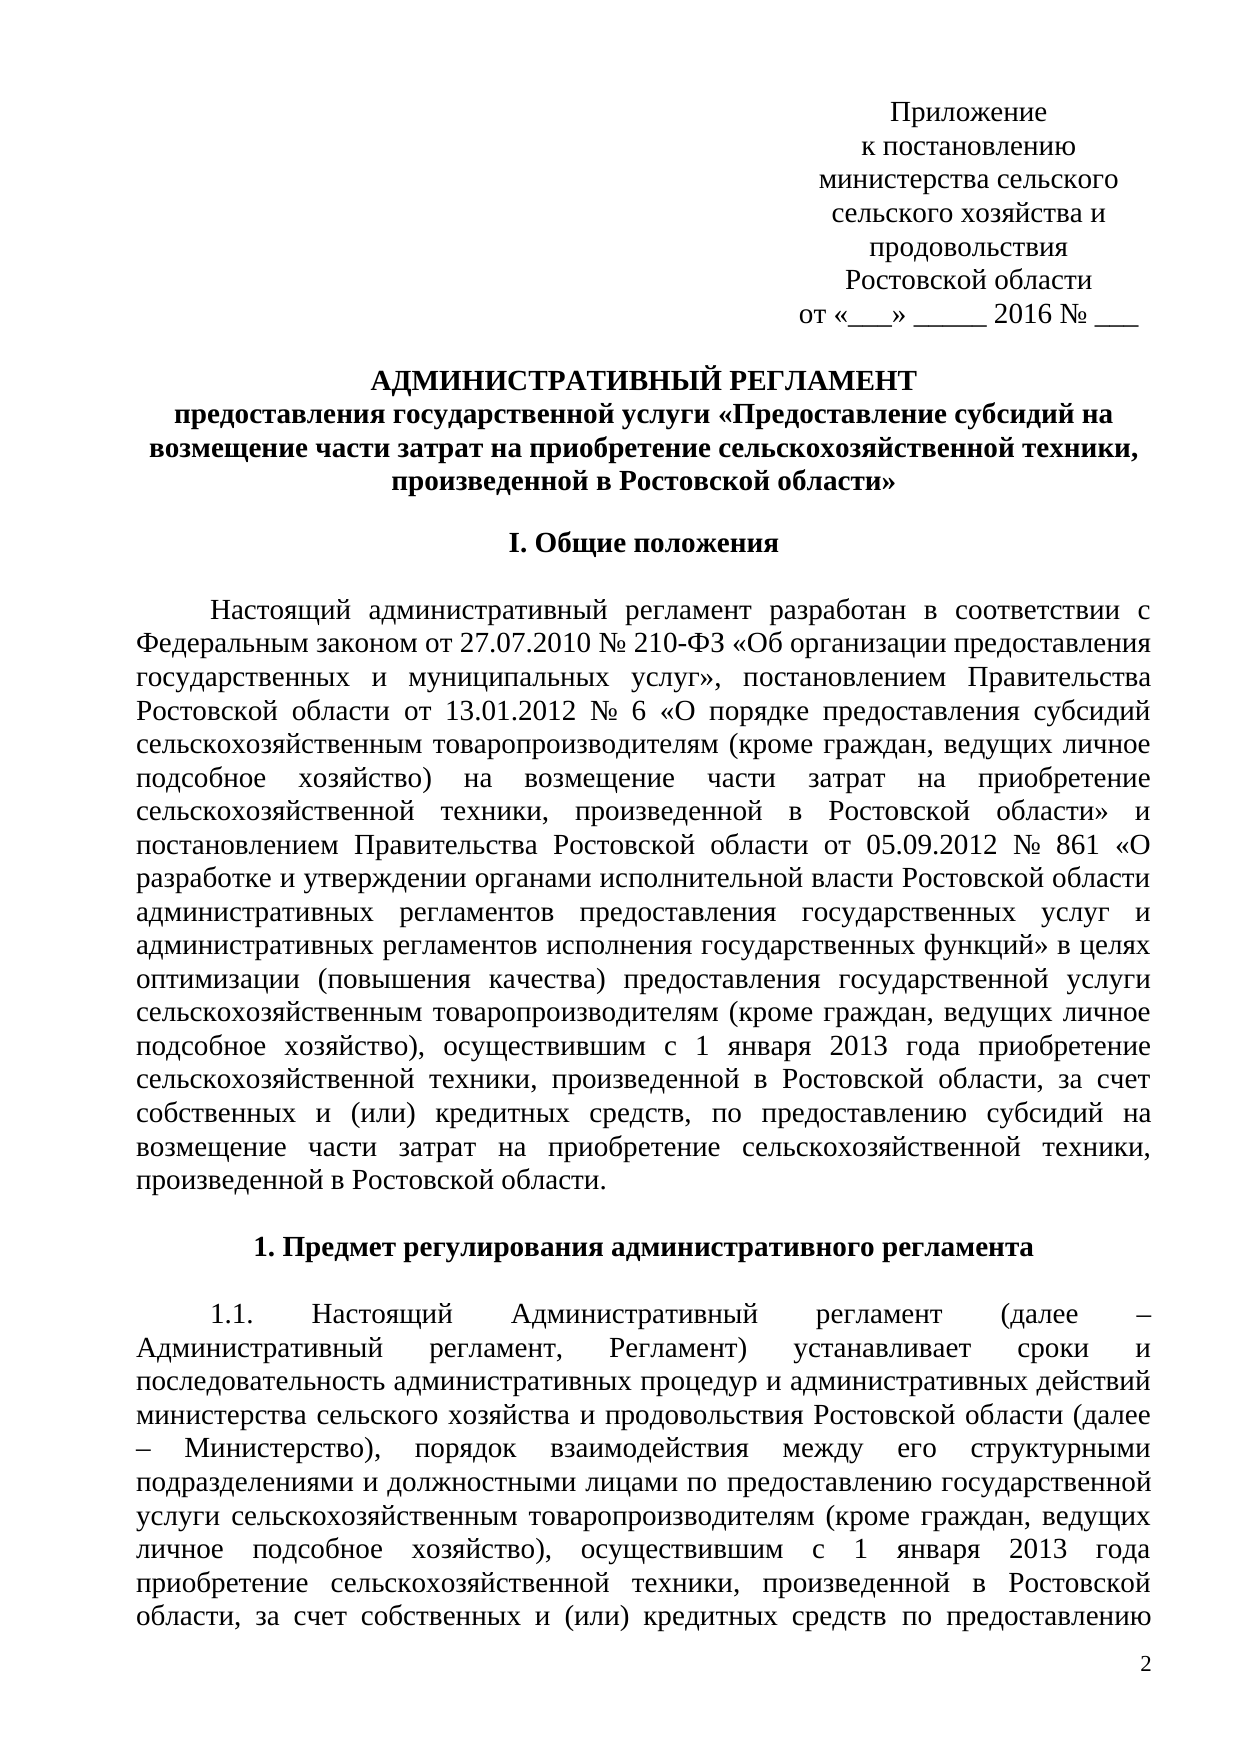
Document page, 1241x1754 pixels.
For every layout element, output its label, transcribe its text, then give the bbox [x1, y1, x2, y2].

text сельского хозяйства и [136, 195, 1152, 229]
text от «___» _____ 2016 № ___ [136, 296, 1152, 329]
text Ростовской области [136, 262, 1152, 296]
text к постановлению [136, 128, 1152, 162]
title предоставления государственной услуги «Предоставление субсидий на возмещение части затрат на приобретение сельскохозяйственной техники, произведенной в Ростовской области» [136, 396, 1152, 497]
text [136, 1296, 1152, 1632]
text Приложение [136, 94, 1152, 128]
text 1. Предмет регулирования административного регламента [136, 1229, 1152, 1263]
text I. Общие положения [136, 525, 1152, 558]
text министерства сельского [136, 162, 1152, 195]
text продовольствия [136, 229, 1152, 262]
text Настоящий административный регламент разработан в соответствии с Федеральным законом от 27.07.2010 № 210-ФЗ «Об организации предоставления государственных и муниципальных услуг», постановлением Правительства Ростовской области от 13.01.2012 № 6 «О порядке предоставления субсидий сельскохозяйственным товаропроизводителям (кроме граждан, ведущих личное подсобное хозяйство) на возмещение части затрат на приобретение сельскохозяйственной техники, произведенной в Ростовской области» и постановлением Правительства Ростовской области от 05.09.2012 № 861 «О разработке и утверждении органами исполнительной власти Ростовской области административных регламентов предоставления государственных услуг и административных регламентов исполнения государственных функций» в целях оптимизации (повышения качества) предоставления государственной услуги сельскохозяйственным товаропроизводителям (кроме граждан, ведущих личное подсобное хозяйство), осуществившим с 1 января 2013 года приобретение сельскохозяйственной техники, произведенной в Ростовской области, за счет собственных и (или) кредитных средств, по предоставлению субсидий на возмещение части затрат на приобретение сельскохозяйственной техники, произведенной в Ростовской области. [136, 592, 1152, 1196]
text АДМИНИСТРАТИВНЫЙ РЕГЛАМЕНТ [136, 363, 1152, 396]
